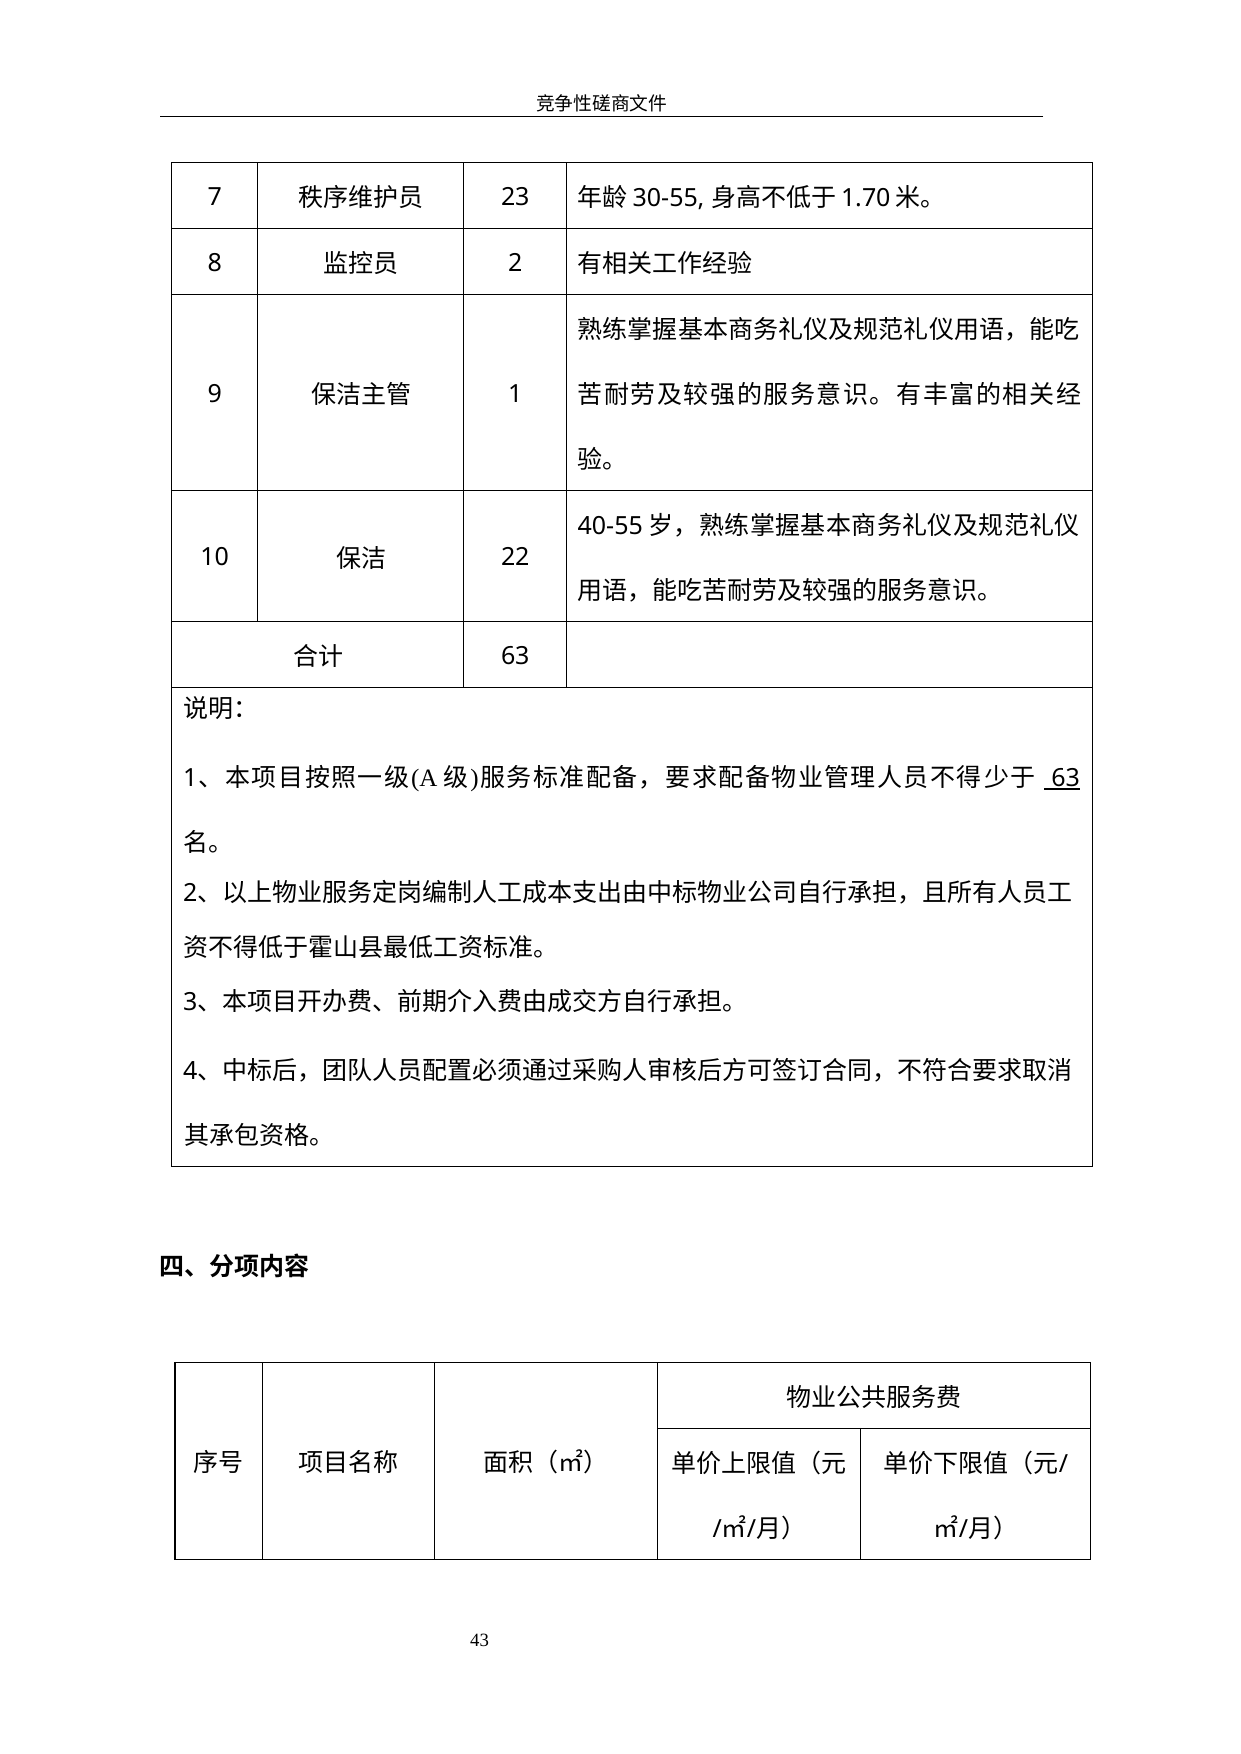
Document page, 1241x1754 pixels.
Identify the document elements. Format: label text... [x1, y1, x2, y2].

table_header 序号 [176, 1363, 262, 1559]
table_cell 监控员 [258, 229, 463, 294]
table_header 面积（㎡） [435, 1363, 657, 1559]
table_cell 说明： 1、本项目按照一级(A级)服务标准配备，要求配备物业管理人员不得少于 63 名。 2、以上物业服务定岗编制人工成本支出由中标物业公司自行承担，且所有人员工资不得低于霍山县最低工资标准。 3、本项目开办费、前期介入费由成交方自行承担。 4、中标后，团队人员配置必须通过采购人审核后方可签订合同，不符合要求取消其承包资格。 [172, 688, 1092, 1166]
table_cell 年龄30-55, 身高不低于1.70米。 [567, 163, 1092, 228]
table_cell 2 [464, 229, 566, 294]
table_cell 单价上限值（元/㎡/月） [658, 1429, 860, 1559]
table_cell [567, 622, 1092, 687]
table_cell 9 [172, 295, 257, 490]
table_cell 合计 [172, 622, 463, 687]
table_cell 秩序维护员 [258, 163, 463, 228]
table_header 物业公共服务费 [658, 1363, 1090, 1428]
table_cell 7 [172, 163, 257, 228]
table_cell 保洁主管 [258, 295, 463, 490]
table_cell 40-55岁，熟练掌握基本商务礼仪及规范礼仪用语，能吃苦耐劳及较强的服务意识。 [567, 491, 1092, 621]
table_cell 1 [464, 295, 566, 490]
table_header 项目名称 [263, 1363, 434, 1559]
table_cell 10 [172, 491, 257, 621]
table_cell 8 [172, 229, 257, 294]
table_cell 单价下限值（元/㎡/月） [861, 1429, 1090, 1559]
table_cell 保洁 [258, 491, 463, 621]
table_cell 熟练掌握基本商务礼仪及规范礼仪用语，能吃苦耐劳及较强的服务意识。有丰富的相关经验。 [567, 295, 1092, 490]
table_cell 22 [464, 491, 566, 621]
list 分项内容 [159, 1232, 1081, 1297]
table_cell 有相关工作经验 [567, 229, 1092, 294]
table_cell 63 [464, 622, 566, 687]
table_cell 23 [464, 163, 566, 228]
